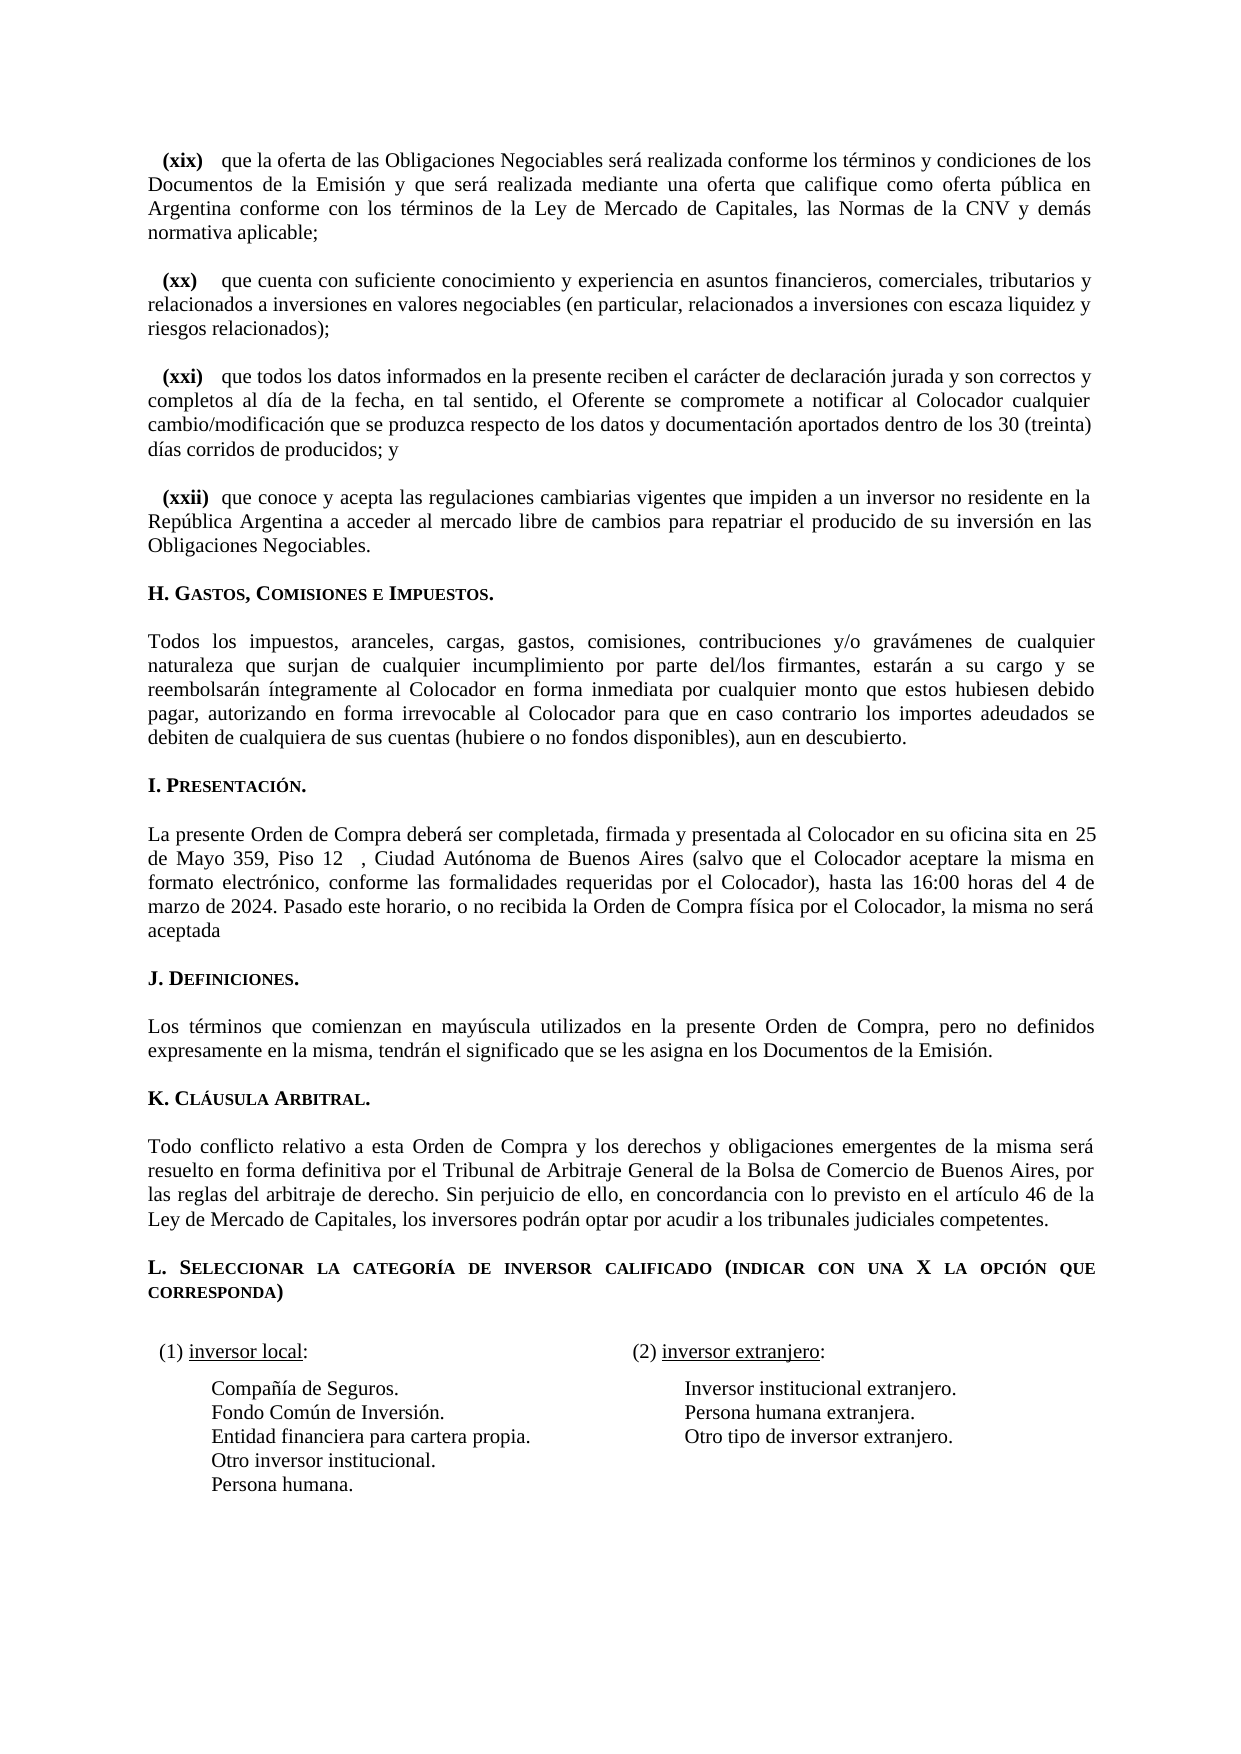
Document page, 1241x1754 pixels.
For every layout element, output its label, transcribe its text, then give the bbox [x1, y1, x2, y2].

text La presente Orden de Compra deberá ser completada, firmada y presentada al Colocador en su oficina sita en 25 de Mayo 359, Piso 12 , Ciudad Autónoma de Buenos Aires (salvo que el Colocador aceptare la misma en formato electrónico, conforme las formalidades requeridas por el Colocador), hasta las 16:00 horas del 4 de marzo de 2024. Pasado este horario, o no recibida la Orden de Compra física por el Colocador, la misma no será aceptada [148, 821, 1096, 942]
text L. Seleccionar la categoría de inversor calificado (indicar con una X la opción que corresponda) [148, 1254, 1096, 1303]
table_header (2) inversor extranjero: Inversor institucional extranjero. Persona humana extranjera. Otro tipo de inversor extranjero. [621, 1339, 1092, 1496]
text Todo conflicto relativo a esta Orden de Compra y los derechos y obligaciones emergentes de la misma será resuelto en forma definitiva por el Tribunal de Arbitraje General de la Bolsa de Comercio de Buenos Aires, por las reglas del arbitraje de derecho. Sin perjuicio de ello, en concordancia con lo previsto en el artículo 46 de la Ley de Mercado de Capitales, los inversores podrán optar por acudir a los tribunales judiciales competentes. [148, 1134, 1096, 1231]
text I. Presentación. [148, 773, 1096, 797]
subtitle que todos los datos informados en la presente reciben el carácter de declaración jurada y son correctos y completos al día de la fecha, en tal sentido, el Oferente se compromete a notificar al Colocador cualquier cambio/modificación que se produzca respecto de los datos y documentación aportados dentro de los 30 (treinta) días corridos de producidos; y [148, 364, 1092, 461]
subtitle que la oferta de las Obligaciones Negociables será realizada conforme los términos y condiciones de los Documentos de la Emisión y que será realizada mediante una oferta que califique como oferta pública en Argentina conforme con los términos de la Ley de Mercado de Capitales, las Normas de la CNV y demás normativa aplicable; [148, 148, 1092, 244]
subtitle que cuenta con suficiente conocimiento y experiencia en asuntos financieros, comerciales, tributarios y relacionados a inversiones en valores negociables (en particular, relacionados a inversiones con escaza liquidez y riesgos relacionados); [148, 268, 1092, 340]
text Los términos que comienzan en mayúscula utilizados en la presente Orden de Compra, pero no definidos expresamente en la misma, tendrán el significado que se les asigna en los Documentos de la Emisión. [148, 1014, 1096, 1062]
text J. Definiciones. [148, 966, 1096, 990]
text Todos los impuestos, aranceles, cargas, gastos, comisiones, contribuciones y/o gravámenes de cualquier naturaleza que surjan de cualquier incumplimiento por parte del/los firmantes, estarán a su cargo y se reembolsarán íntegramente al Colocador en forma inmediata por cualquier monto que estos hubiesen debido pagar, autorizando en forma irrevocable al Colocador para que en caso contrario los importes adeudados se debiten de cualquiera de sus cuentas (hubiere o no fondos disponibles), aun en descubierto. [148, 629, 1096, 749]
text K. Cláusula Arbitral. [148, 1086, 1096, 1110]
subtitle que conoce y acepta las regulaciones cambiarias vigentes que impiden a un inversor no residente en la República Argentina a acceder al mercado libre de cambios para repatriar el producido de su inversión en las Obligaciones Negociables. [148, 484, 1092, 557]
text H. Gastos, Comisiones e Impuestos. [148, 581, 1096, 605]
table_header (1) inversor local: Compañía de Seguros. Fondo Común de Inversión. Entidad financiera para cartera propia. Otro inversor institucional. Persona humana. [148, 1339, 621, 1496]
